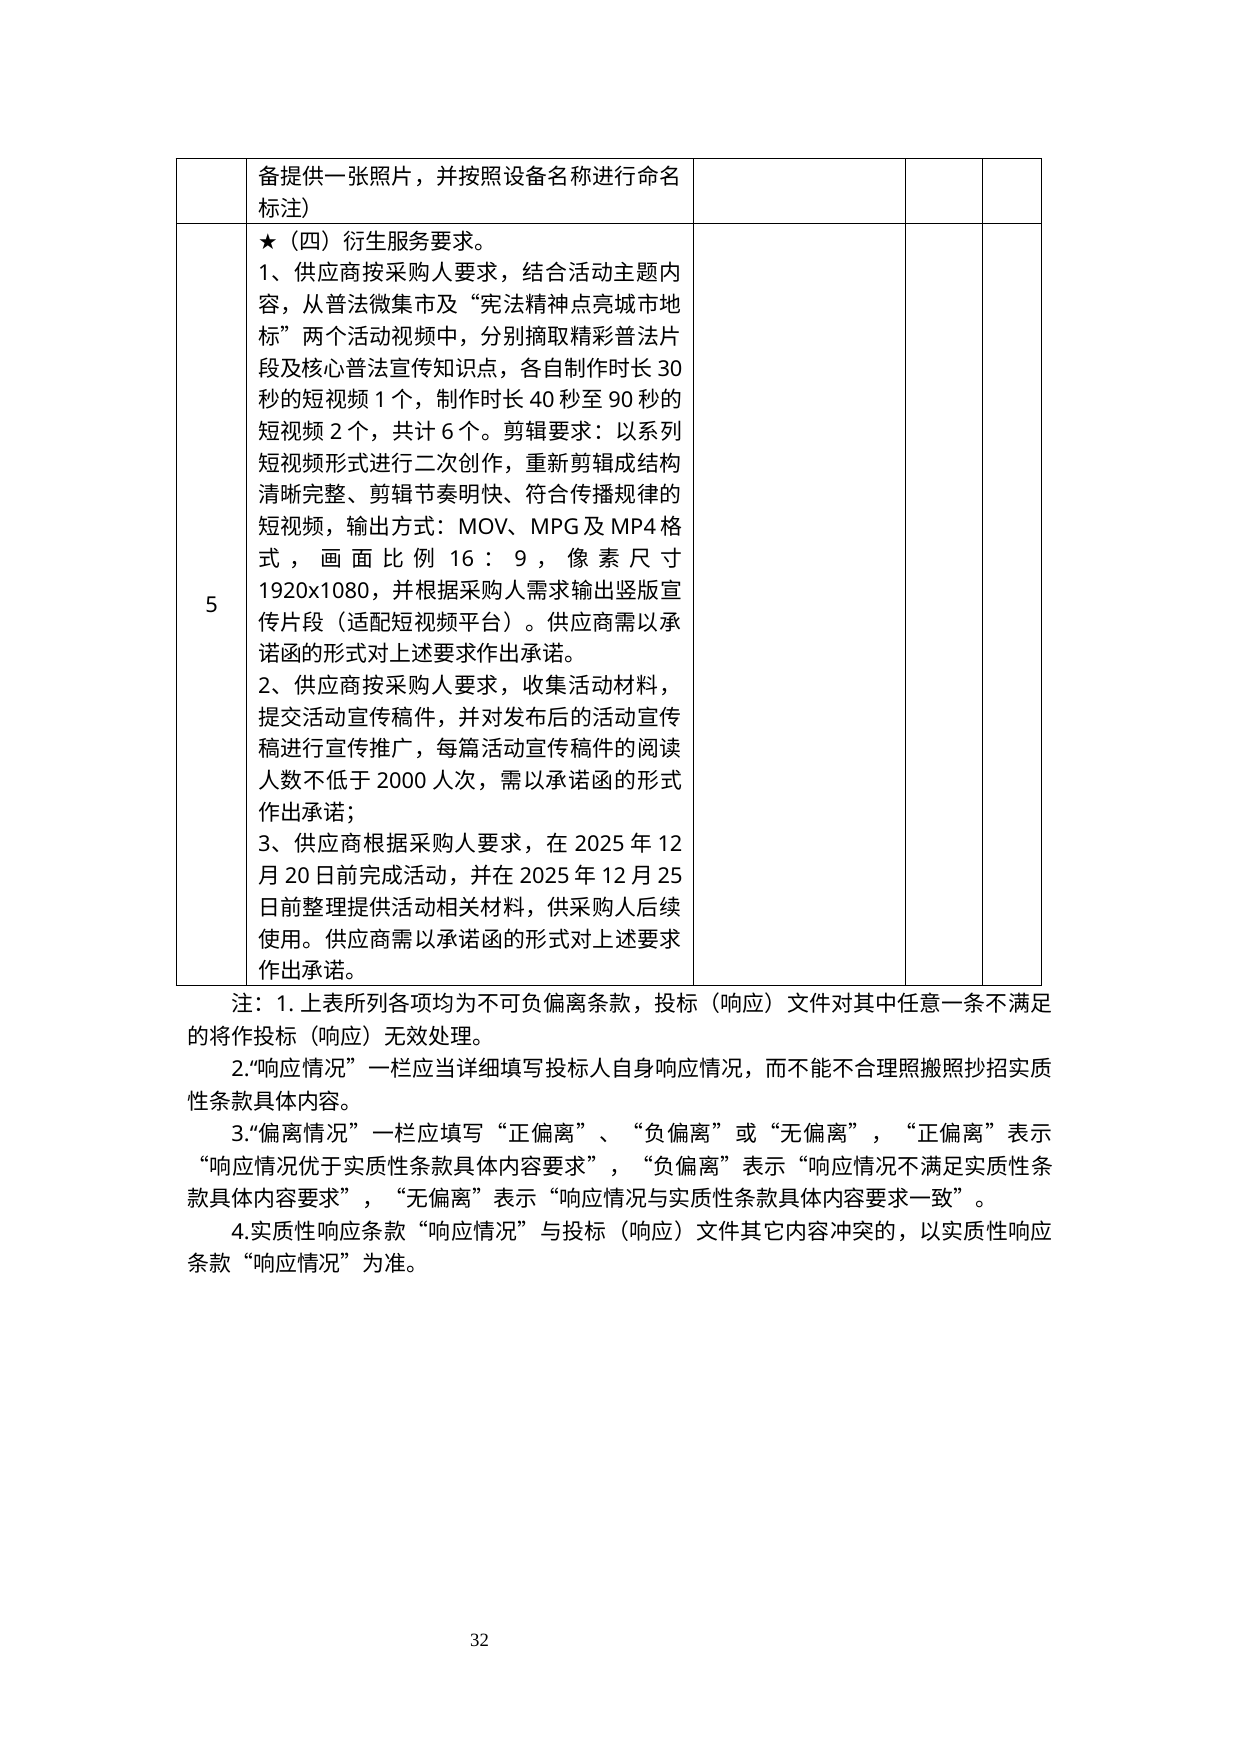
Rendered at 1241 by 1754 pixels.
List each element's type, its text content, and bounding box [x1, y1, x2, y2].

text 4.实质性响应条款“响应情况”与投标（响应）文件其它内容冲突的，以实质性响应条款“响应情况”为准。 [187, 1213, 1053, 1278]
text 3.“偏离情况”一栏应填写“正偏离”、“负偏离”或“无偏离”，“正偏离”表示“响应情况优于实质性条款具体内容要求”，“负偏离”表示“响应情况不满足实质性条款具体内容要求”，“无偏离”表示“响应情况与实质性条款具体内容要求一致”。 [187, 1116, 1053, 1213]
table_cell [694, 224, 905, 985]
table_cell [694, 159, 905, 223]
table_cell [983, 224, 1041, 985]
table_cell ★（四）衍生服务要求。 1、供应商按采购人要求，结合活动主题内容，从普法微集市及“宪法精神点亮城市地标”两个活动视频中，分别摘取精彩普法片段及核心普法宣传知识点，各自制作时长30秒的短视频1个，制作时长40秒至90秒的短视频2个，共计6个。剪辑要求：以系列短视频形式进行二次创作，重新剪辑成结构清晰完整、剪辑节奏明快、符合传播规律的短视频，输出方式：MOV、MPG及MP4格式，画面比例16：9，像素尺寸1920x1080，并根据采购人需求输出竖版宣传片段（适配短视频平台）。供应商需以承诺函的形式对上述要求作出承诺。 2、供应商按采购人要求，收集活动材料，提交活动宣传稿件，并对发布后的活动宣传稿进行宣传推广，每篇活动宣传稿件的阅读人数不低于2000人次，需以承诺函的形式作出承诺； 3、供应商根据采购人要求，在2025年12月20日前完成活动，并在2025年12月25日前整理提供活动相关材料，供采购人后续使用。供应商需以承诺函的形式对上述要求作出承诺。 [247, 224, 693, 985]
table_cell [906, 224, 982, 985]
text 2.“响应情况”一栏应当详细填写投标人自身响应情况，而不能不合理照搬照抄招实质性条款具体内容。 [187, 1051, 1053, 1116]
table_cell [983, 159, 1041, 223]
table_cell [906, 159, 982, 223]
text 注：1. 上表所列各项均为不可负偏离条款，投标（响应）文件对其中任意一条不满足的将作投标（响应）无效处理。 [187, 986, 1053, 1051]
table_cell 5 [177, 224, 246, 985]
table_cell 4 [177, 159, 246, 223]
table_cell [247, 159, 693, 223]
